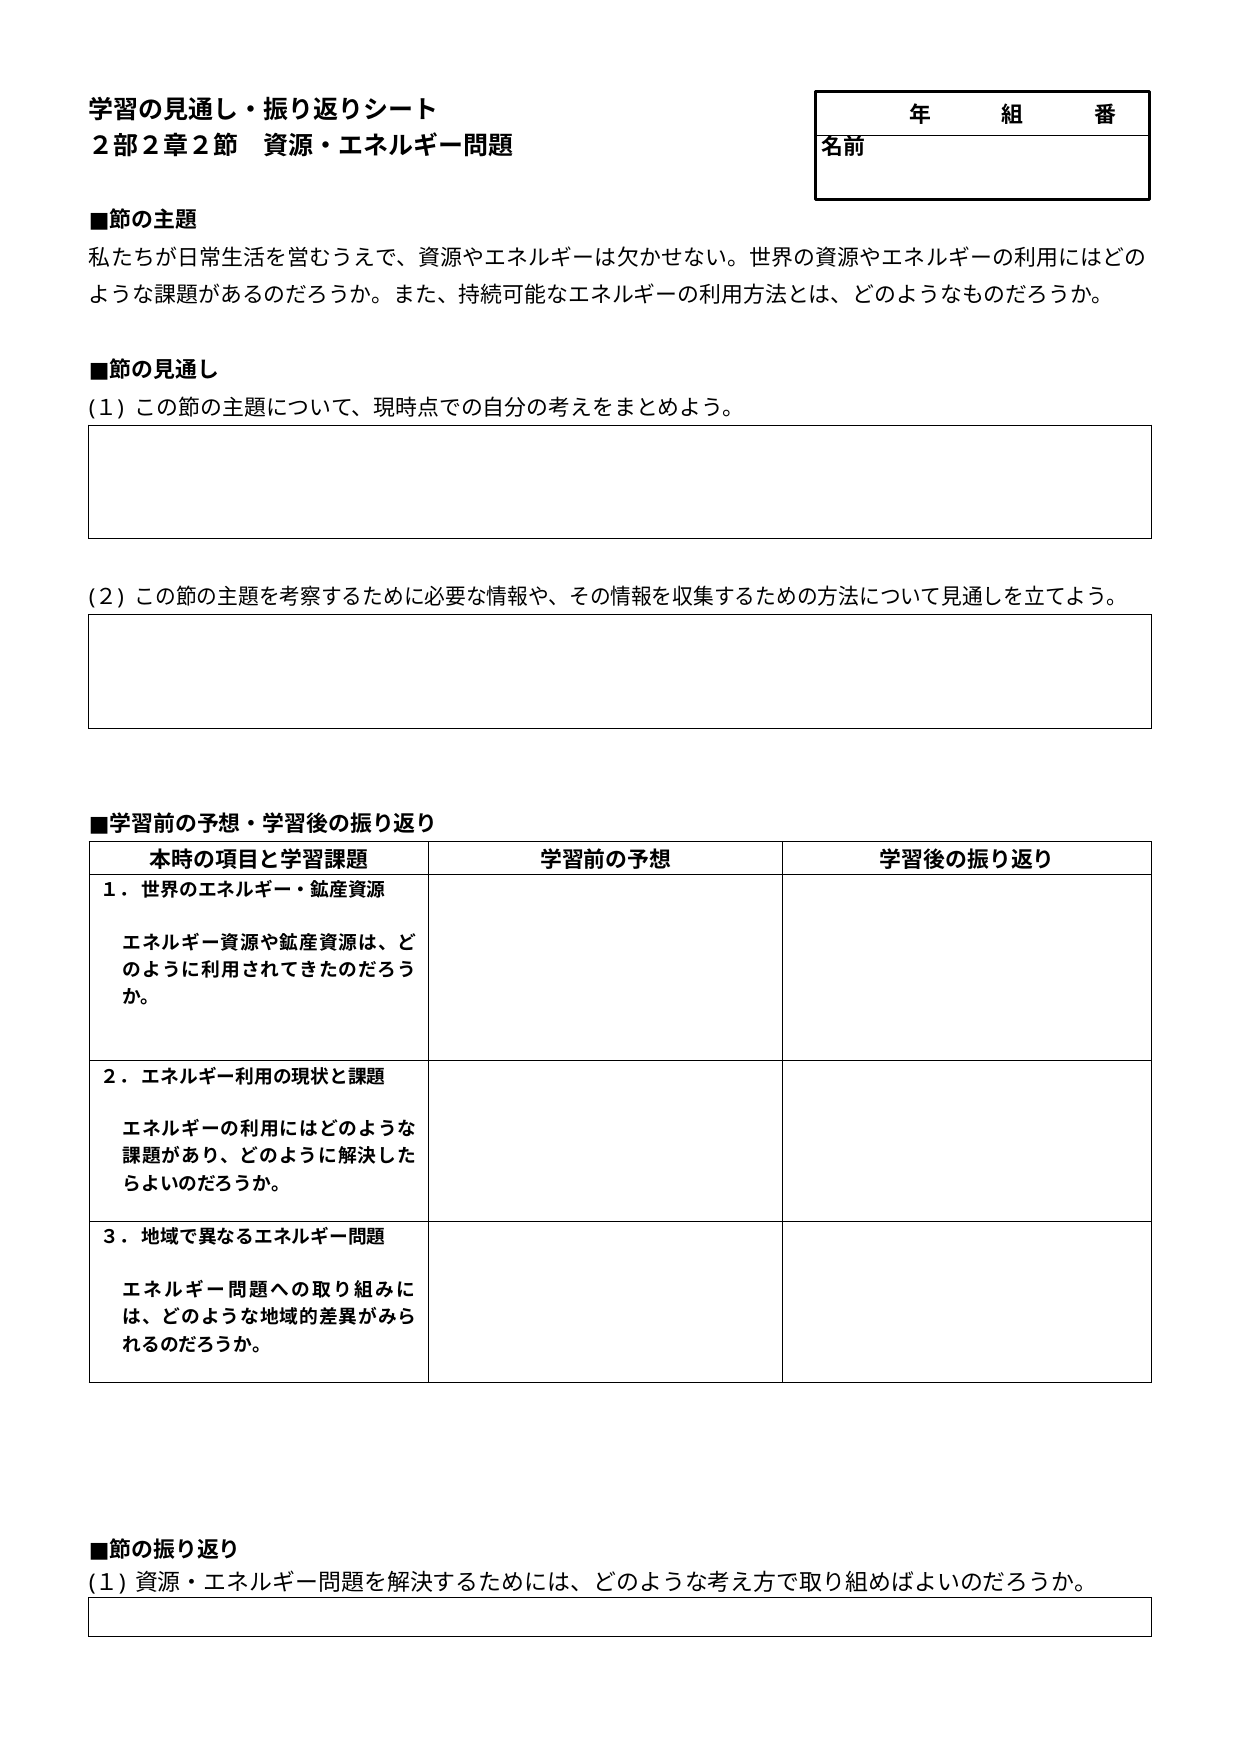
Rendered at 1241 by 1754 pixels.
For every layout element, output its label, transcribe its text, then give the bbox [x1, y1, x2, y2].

table_cell [429, 1222, 782, 1382]
text ２部２章２節 資源・エネルギー問題 [89, 126, 814, 162]
table_cell [429, 875, 782, 1060]
table_header [89, 426, 1151, 538]
table_header [89, 615, 1151, 728]
list この節の主題を考察するために必要な情報や、その情報を収集するための方法について見通しを立てよう。 [89, 577, 1152, 614]
text 学習の見通し・振り返りシート [89, 89, 1152, 126]
text ■節の振り返り [89, 1532, 1152, 1564]
table_header 学習後の振り返り [783, 842, 1151, 874]
table_cell 世界のエネルギー・鉱産資源 エネルギー資源や鉱産資源は、どのように利用されてきたのだろうか。 [90, 875, 428, 1060]
list この節の主題について、現時点での自分の考えをまとめよう。 [89, 387, 1152, 424]
table_cell エネルギー利用の現状と課題 エネルギーの利用にはどのような課題があり、どのように解決したらよいのだろうか。 [90, 1061, 428, 1221]
text 私たちが日常生活を営むうえで、資源やエネルギーは欠かせない。世界の資源やエネルギーの利用にはどのような課題があるのだろうか。また、持続可能なエネルギーの利用方法とは、どのようなものだろうか。 [89, 237, 1152, 312]
table_header 本時の項目と学習課題 [90, 842, 428, 874]
table_cell [783, 875, 1151, 1060]
table_header 学習前の予想 [429, 842, 782, 874]
table_cell [429, 1061, 782, 1221]
text ■節の主題 [89, 199, 1152, 237]
text ■節の見通し [89, 349, 1152, 387]
table_cell [783, 1061, 1151, 1221]
table_header [89, 1598, 1151, 1636]
table_cell 地域で異なるエネルギー問題 エネルギー問題への取り組みには、どのような地域的差異がみられるのだろうか。 [90, 1222, 428, 1382]
text ■学習前の予想・学習後の振り返り [89, 804, 1152, 841]
list 資源・エネルギー問題を解決するためには、どのような考え方で取り組めばよいのだろうか。 [89, 1564, 1152, 1597]
table_cell [783, 1222, 1151, 1382]
